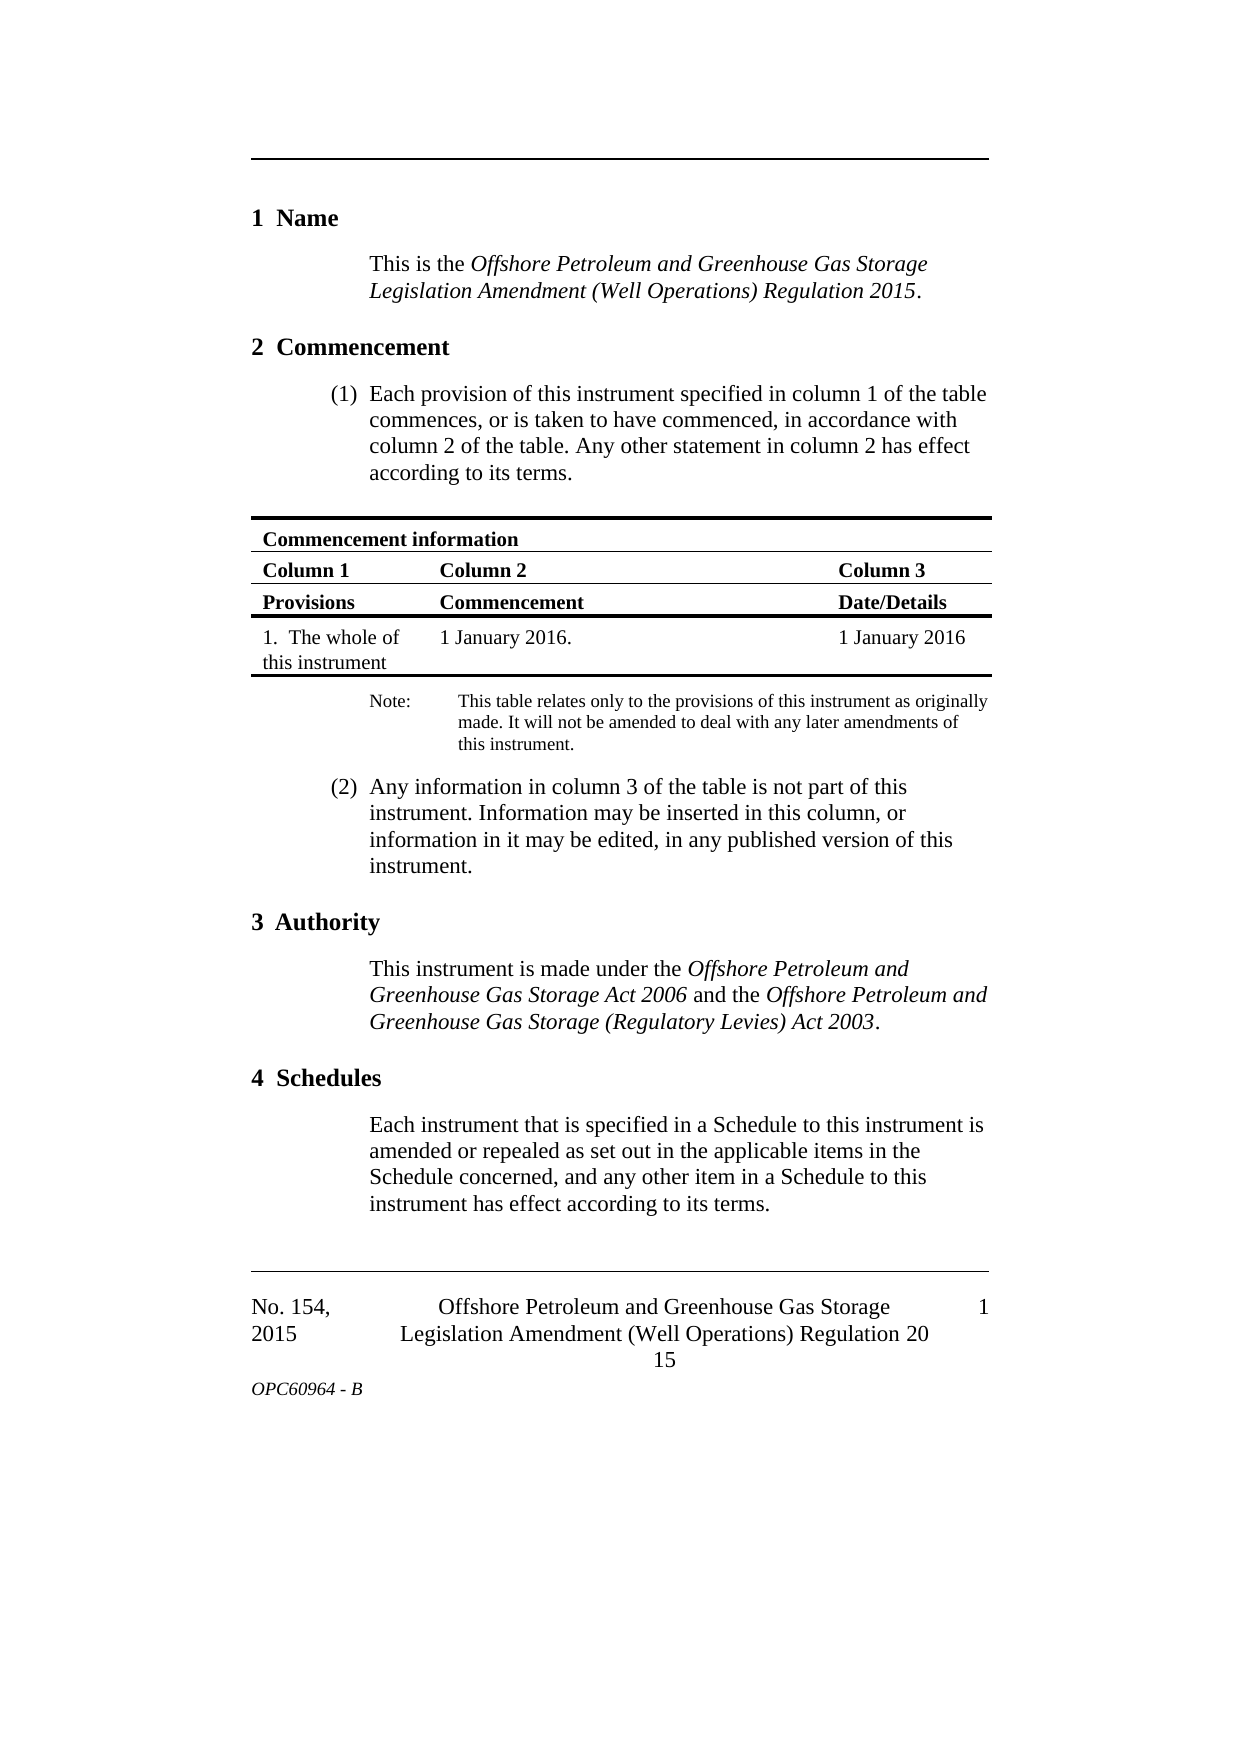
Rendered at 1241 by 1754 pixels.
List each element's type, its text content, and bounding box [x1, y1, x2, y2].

table_cell Provisions [251, 584, 428, 614]
table_cell 1. The whole of this instrument [251, 618, 428, 674]
text This is the Offshore Petroleum and Greenhouse Gas Storage Legislation Amendment (Well Operations) Regulation 2015. [251, 250, 989, 303]
text This instrument is made under the Offshore Petroleum and Greenhouse Gas Storage Act 2006 and the Offshore Petroleum and Greenhouse Gas Storage (Regulatory Levies) Act 2003. [251, 955, 989, 1034]
text (2) Any information in column 3 of the table is not part of this instrument. Information may be inserted in this column, or information in it may be edited, in any published version of this instrument. [251, 773, 989, 878]
table_cell Date/Details [827, 584, 992, 614]
text Each instrument that is specified in a Schedule to this instrument is amended or repealed as set out in the applicable items in the Schedule concerned, and any other item in a Schedule to this instrument has effect according to its terms. [251, 1111, 989, 1216]
table_header Commencement information [251, 520, 992, 551]
table_cell Column 3 [827, 552, 992, 582]
table_cell 1 January 2016. [428, 618, 827, 674]
table_cell Column 2 [428, 552, 827, 582]
text 4 Schedules [251, 1063, 989, 1092]
text 3 Authority [251, 907, 989, 936]
text Note: This table relates only to the provisions of this instrument as originally made. It will not be amended to deal with any later amendments of this instrument. [369, 689, 989, 754]
table_cell Commencement [428, 584, 827, 614]
table_cell Column 1 [251, 552, 428, 582]
text 2 Commencement [251, 332, 989, 361]
text (1) Each provision of this instrument specified in column 1 of the table commences, or is taken to have commenced, in accordance with column 2 of the table. Any other statement in column 2 has effect according to its terms. [251, 380, 989, 485]
table_cell 1 January 2016 [827, 618, 992, 674]
text 1 Name [251, 203, 989, 232]
